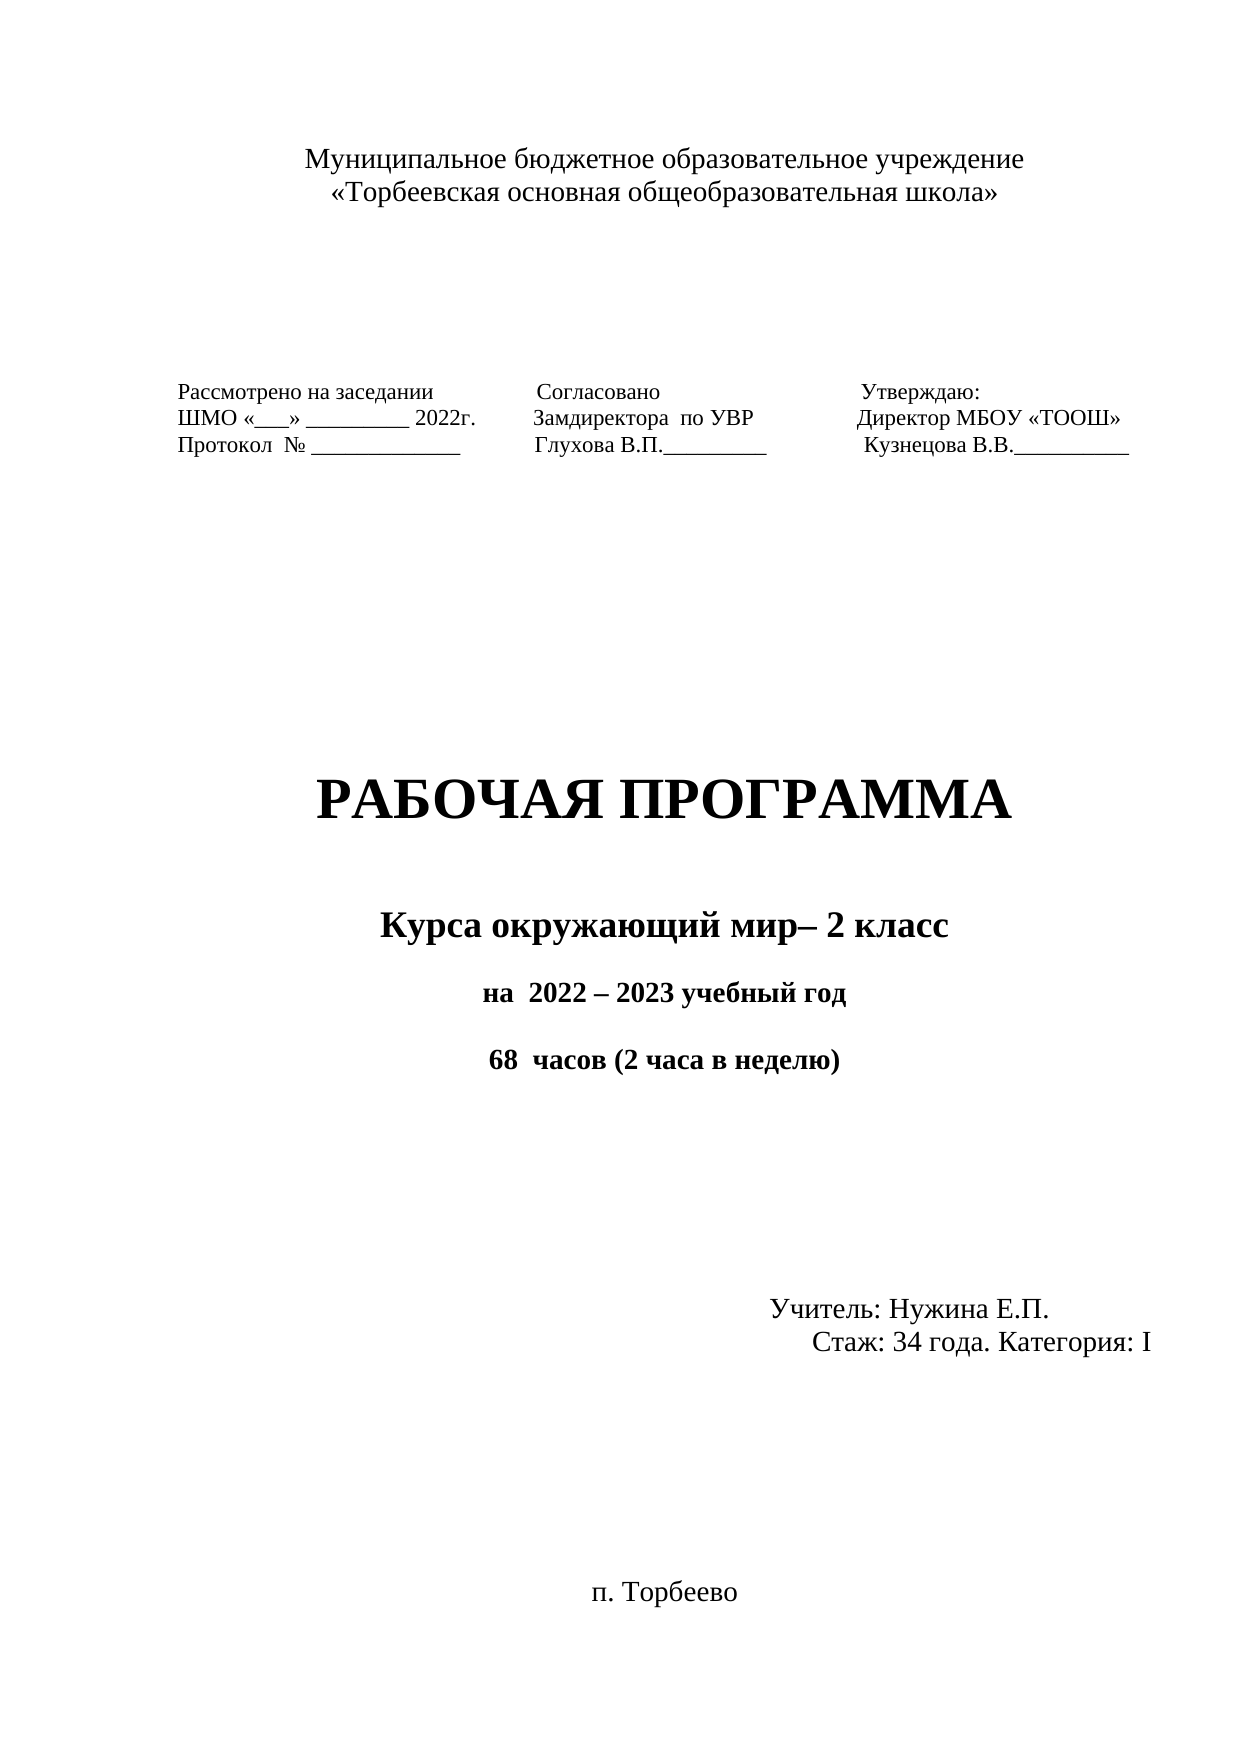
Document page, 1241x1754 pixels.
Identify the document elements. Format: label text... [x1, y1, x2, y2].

text Курса окружающий мир– 2 класс [177, 903, 1152, 946]
text Стаж: 34 года. Категория: I [177, 1324, 1152, 1358]
text ШМО «___» _________ 2022г. Замдиректора по УВР Директор МБОУ «ТООШ» [177, 404, 1152, 431]
text «Торбеевская основная общеобразовательная школа» [177, 174, 1152, 208]
text РАБОЧАЯ ПРОГРАММА [177, 764, 1152, 831]
text Рассмотрено на заседании Согласовано Утверждаю: [177, 378, 1152, 404]
text на 2022 – 2023 учебный год [177, 975, 1152, 1008]
text Протокол № _____________ Глухова В.П._________ Кузнецова В.В.__________ [177, 431, 1152, 457]
text Муниципальное бюджетное образовательное учреждение [177, 141, 1152, 174]
text Учитель: Нужина Е.П. [177, 1291, 1152, 1324]
text п. Торбеево [177, 1574, 1152, 1607]
text 68 часов (2 часа в неделю) [177, 1042, 1152, 1075]
